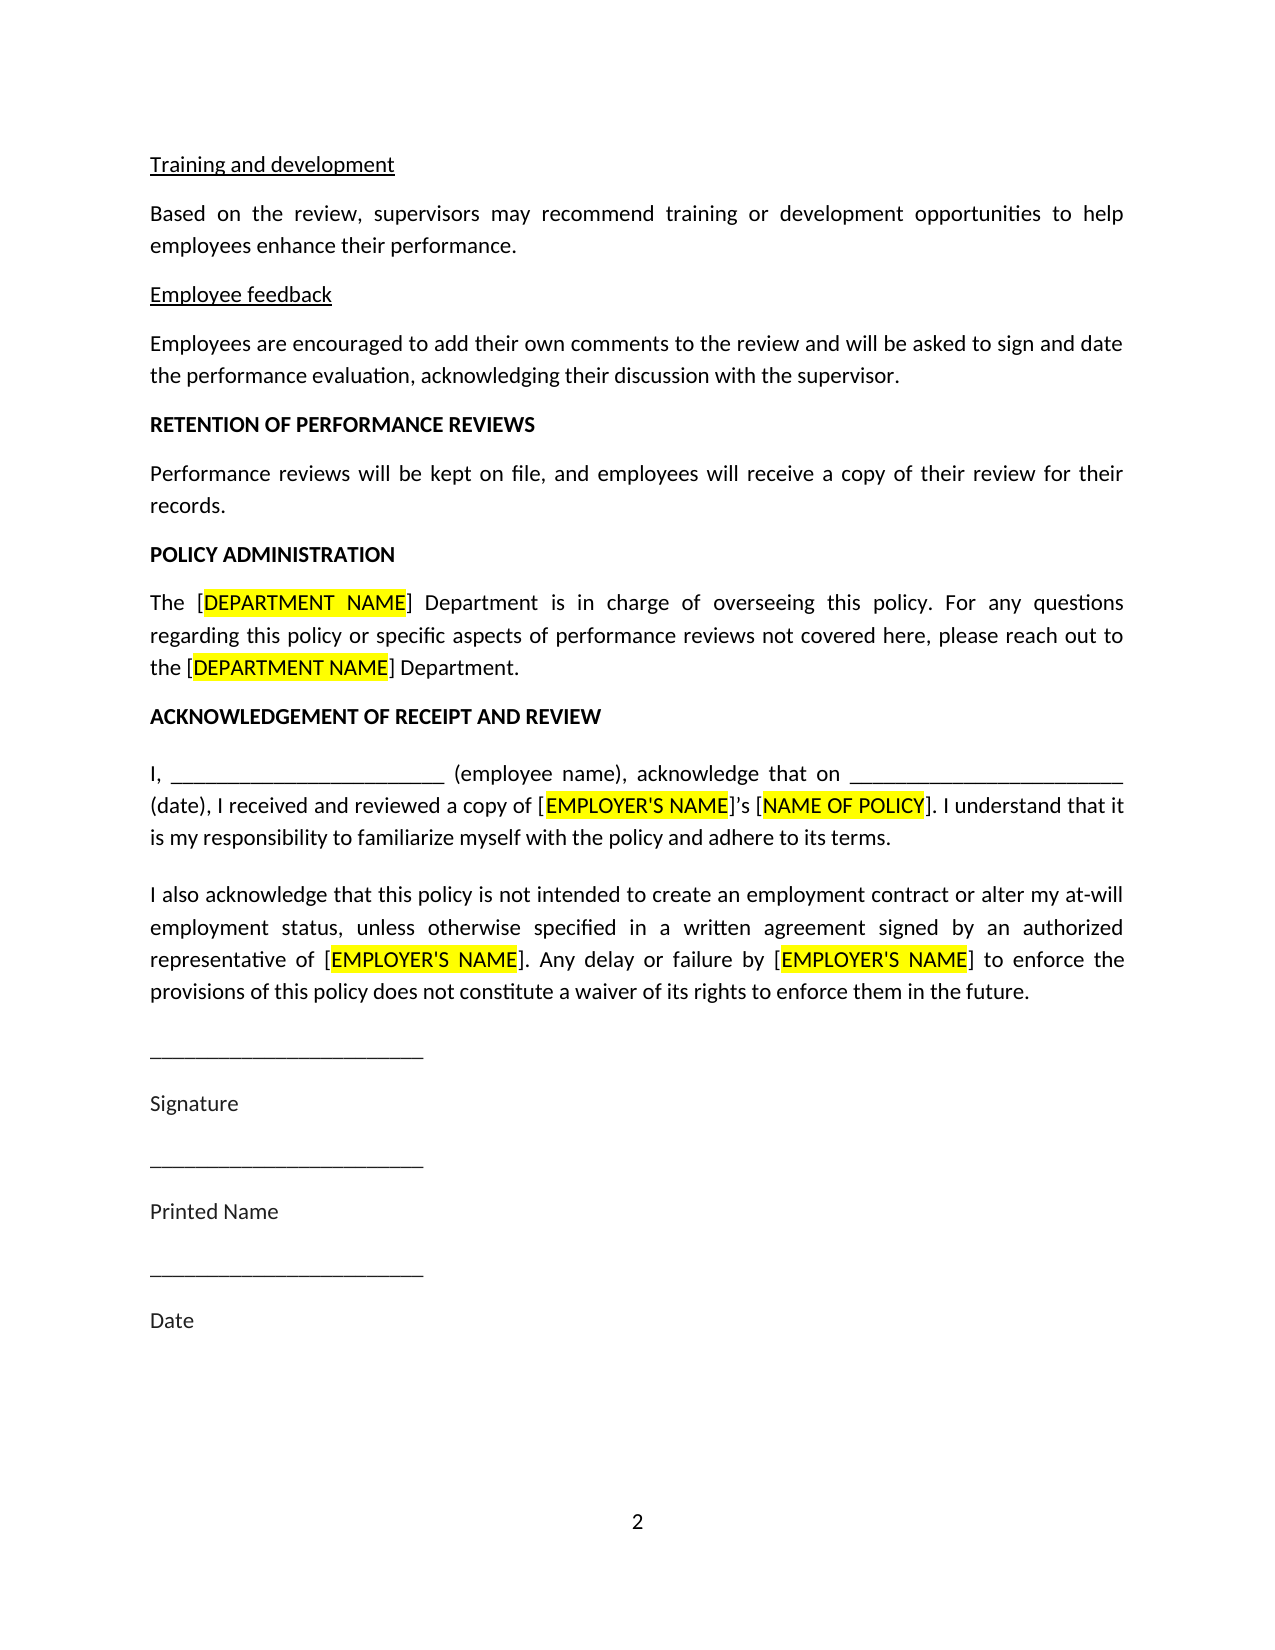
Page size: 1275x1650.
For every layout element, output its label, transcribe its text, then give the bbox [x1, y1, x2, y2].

text ________________________ [150, 1143, 1125, 1171]
text Employees are encouraged to add their own comments to the review and will be asked to sign and date the performance evaluation, acknowledging their discussion with the supervisor. [150, 329, 1125, 389]
text Based on the review, supervisors may recommend training or development opportunities to help employees enhance their performance. [150, 199, 1125, 259]
text Date [150, 1306, 1125, 1334]
text RETENTION OF PERFORMANCE REVIEWS [150, 410, 1125, 438]
text POLICY ADMINISTRATION [150, 540, 1125, 568]
text Employee feedback [150, 280, 1125, 308]
text Training and development [150, 150, 1125, 178]
text The [DEPARTMENT NAME] Department is in charge of overseeing this policy. For any questions regarding this policy or specific aspects of performance reviews not covered here, please reach out to the [DEPARTMENT NAME] Department. [150, 588, 1125, 681]
text ACKNOWLEDGEMENT OF RECEIPT AND REVIEW [150, 702, 1125, 730]
text I, ________________________ (employee name), acknowledge that on ________________________ (date), I received and reviewed a copy of [EMPLOYER'S NAME]’s [NAME OF POLICY]. I understand that it is my responsibility to familiarize myself with the policy and adhere to its terms. [150, 759, 1125, 851]
text Signature [150, 1089, 1125, 1117]
text I also acknowledge that this policy is not intended to create an employment contract or alter my at-will employment status, unless otherwise specified in a written agreement signed by an authorized representative of [EMPLOYER'S NAME]. Any delay or failure by [EMPLOYER'S NAME] to enforce the provisions of this policy does not constitute a waiver of its rights to enforce them in the future. [150, 881, 1125, 1005]
text ________________________ [150, 1252, 1125, 1280]
text Performance reviews will be kept on file, and employees will receive a copy of their review for their records. [150, 459, 1125, 519]
text ________________________ [150, 1034, 1125, 1062]
text Printed Name [150, 1197, 1125, 1225]
